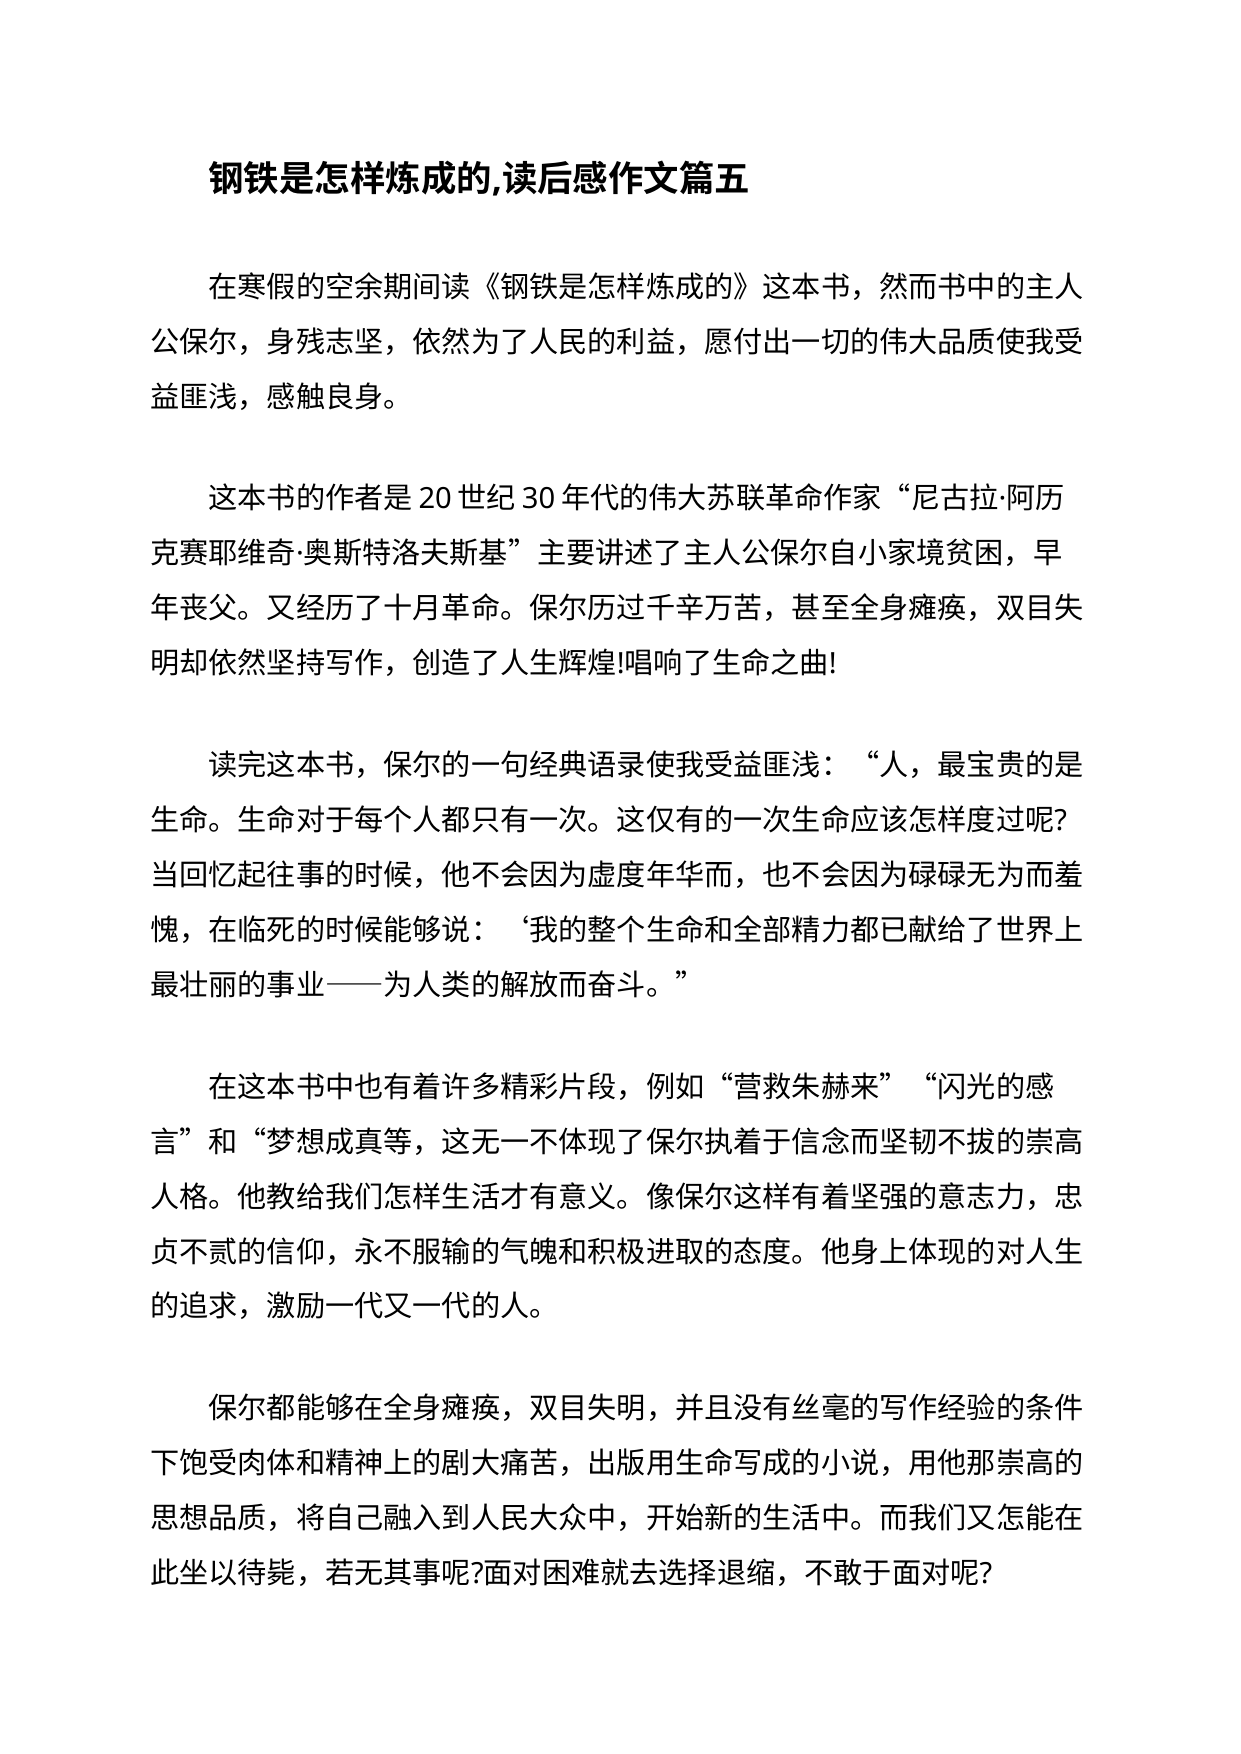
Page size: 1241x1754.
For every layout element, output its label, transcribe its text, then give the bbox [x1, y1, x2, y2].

text 在寒假的空余期间读《钢铁是怎样炼成的》这本书，然而书中的主人公保尔，身残志坚，依然为了人民的利益，愿付出一切的伟大品质使我受益匪浅，感触良身。 [150, 263, 1090, 416]
text 在这本书中也有着许多精彩片段，例如“营救朱赫来”“闪光的感言”和“梦想成真等，这无一不体现了保尔执着于信念而坚韧不拔的崇高人格。他教给我们怎样生活才有意义。像保尔这样有着坚强的意志力，忠贞不贰的信仰，永不服输的气魄和积极进取的态度。他身上体现的对人生的追求，激励一代又一代的人。 [150, 1063, 1090, 1325]
text 这本书的作者是20世纪30年代的伟大苏联革命作家“尼古拉·阿历克赛耶维奇·奥斯特洛夫斯基”主要讲述了主人公保尔自小家境贫困，早年丧父。又经历了十月革命。保尔历过千辛万苦，甚至全身瘫痪，双目失明却依然坚持写作，创造了人生辉煌!唱响了生命之曲! [150, 475, 1090, 682]
text 保尔都能够在全身瘫痪，双目失明，并且没有丝毫的写作经验的条件下饱受肉体和精神上的剧大痛苦，出版用生命写成的小说，用他那崇高的思想品质，将自己融入到人民大众中，开始新的生活中。而我们又怎能在此坐以待毙，若无其事呢?面对困难就去选择退缩，不敢于面对呢? [150, 1385, 1090, 1592]
text 钢铁是怎样炼成的,读后感作文篇五 [150, 150, 1090, 201]
text 读完这本书，保尔的一句经典语录使我受益匪浅：“人，最宝贵的是生命。生命对于每个人都只有一次。这仅有的一次生命应该怎样度过呢?当回忆起往事的时候，他不会因为虚度年华而，也不会因为碌碌无为而羞愧，在临死的时候能够说：‘我的整个生命和全部精力都已献给了世界上最壮丽的事业——为人类的解放而奋斗。” [150, 742, 1090, 1004]
